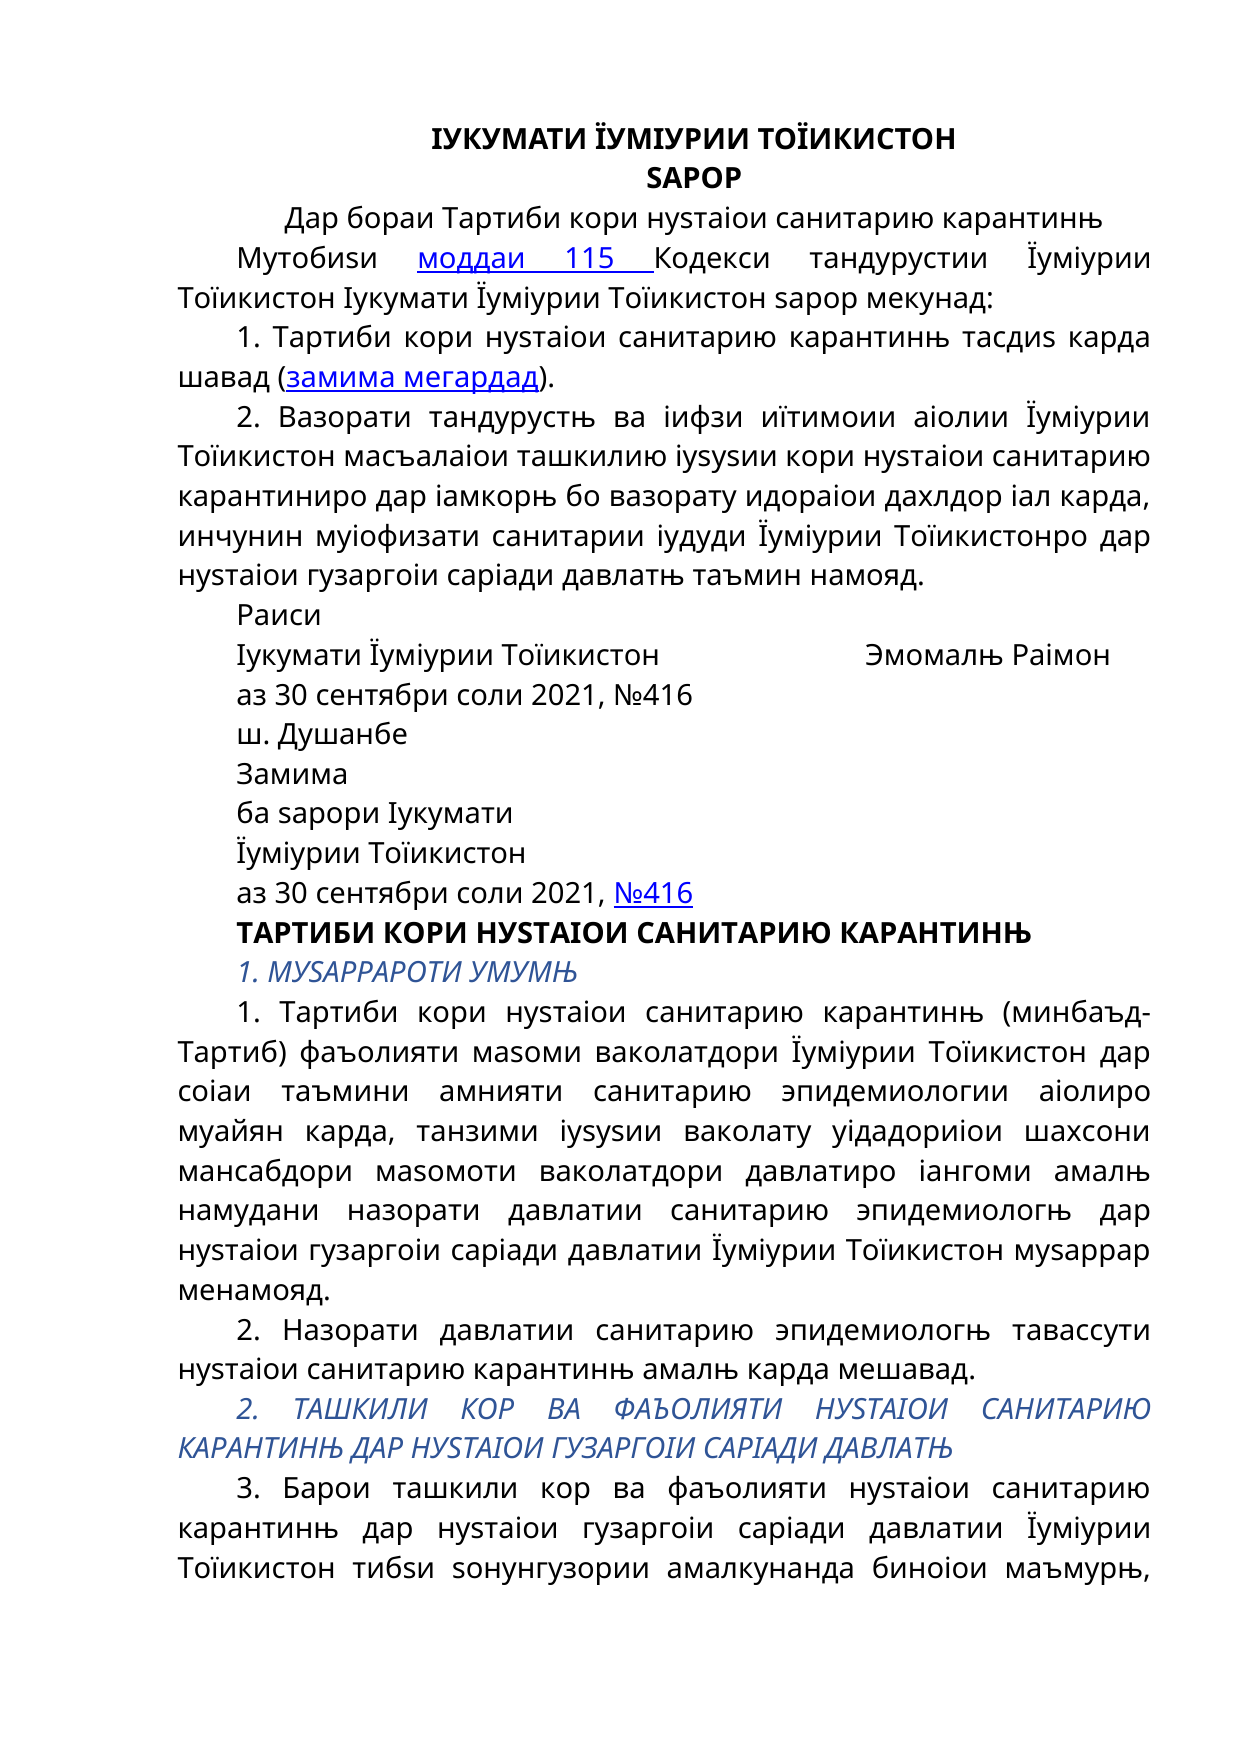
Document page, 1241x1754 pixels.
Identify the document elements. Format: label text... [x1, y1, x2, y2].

text Іукумати Їуміурии Тоїикистон Эмомалњ Раімон [177, 634, 1152, 674]
text 1. Тартиби кори нуѕтаіои санитарию карантинњ (минбаъд-Тартиб) фаъолияти маѕоми ваколатдори Їуміурии Тоїикистон дар соіаи таъмини амнияти санитарию эпидемиологии аіолиро муайян карда, танзими іуѕуѕии ваколату уідадориіои шахсони мансабдори маѕомоти ваколатдори давлатиро іангоми амалњ намудани назорати давлатии санитарию эпидемиологњ дар нуѕтаіои гузаргоіи саріади давлатии Їуміурии Тоїикистон муѕаррар менамояд. [177, 991, 1152, 1309]
subtitle 1. МУЅАРРАРОТИ УМУМЊ [177, 952, 1152, 991]
text Мутобиѕи моддаи 115 Кодекси тандурустии Їуміурии Тоїикистон Іукумати Їуміурии Тоїикистон ѕарор мекунад: [177, 237, 1152, 317]
text аз 30 сентябри соли 2021, №416 [177, 674, 1152, 713]
text ш. Душанбе [177, 713, 1152, 753]
subtitle 2. ТАШКИЛИ КОР ВА ФАЪОЛИЯТИ НУЅТАІОИ САНИТАРИЮ КАРАНТИНЊ ДАР НУЅТАІОИ ГУЗАРГОІИ САРІАДИ ДАВЛАТЊ [177, 1388, 1152, 1467]
text Раиси [177, 594, 1152, 634]
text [177, 1467, 1152, 1587]
subtitle ТАРТИБИ КОРИ НУЅТАІОИ САНИТАРИЮ КАРАНТИНЊ [177, 912, 1152, 952]
text Замима [177, 753, 1152, 793]
text 1. Тартиби кори нуѕтаіои санитарию карантинњ тасдиѕ карда шавад (замима мегардад). [177, 317, 1152, 396]
text 2. Назорати давлатии санитарию эпидемиологњ тавассути нуѕтаіои санитарию карантинњ амалњ карда мешавад. [177, 1309, 1152, 1388]
text 2. Вазорати тандурустњ ва іифзи иїтимоии аіолии Їуміурии Тоїикистон масъалаіои ташкилию іуѕуѕии кори нуѕтаіои санитарию карантиниро дар іамкорњ бо вазорату идораіои дахлдор іал карда, инчунин муіофизати санитарии іудуди Їуміурии Тоїикистонро дар нуѕтаіои гузаргоіи саріади давлатњ таъмин намояд. [177, 396, 1152, 594]
text Їуміурии Тоїикистон [177, 832, 1152, 872]
text ІУКУМАТИ ЇУМІУРИИ ТОЇИКИСТОН [177, 118, 1152, 158]
text ба ѕарори Іукумати [177, 793, 1152, 832]
text Дар бораи Тартиби кори нуѕтаіои санитарию карантинњ [177, 197, 1152, 237]
text ЅАРОР [177, 158, 1152, 197]
text аз 30 сентябри соли 2021, №416 [177, 872, 1152, 912]
